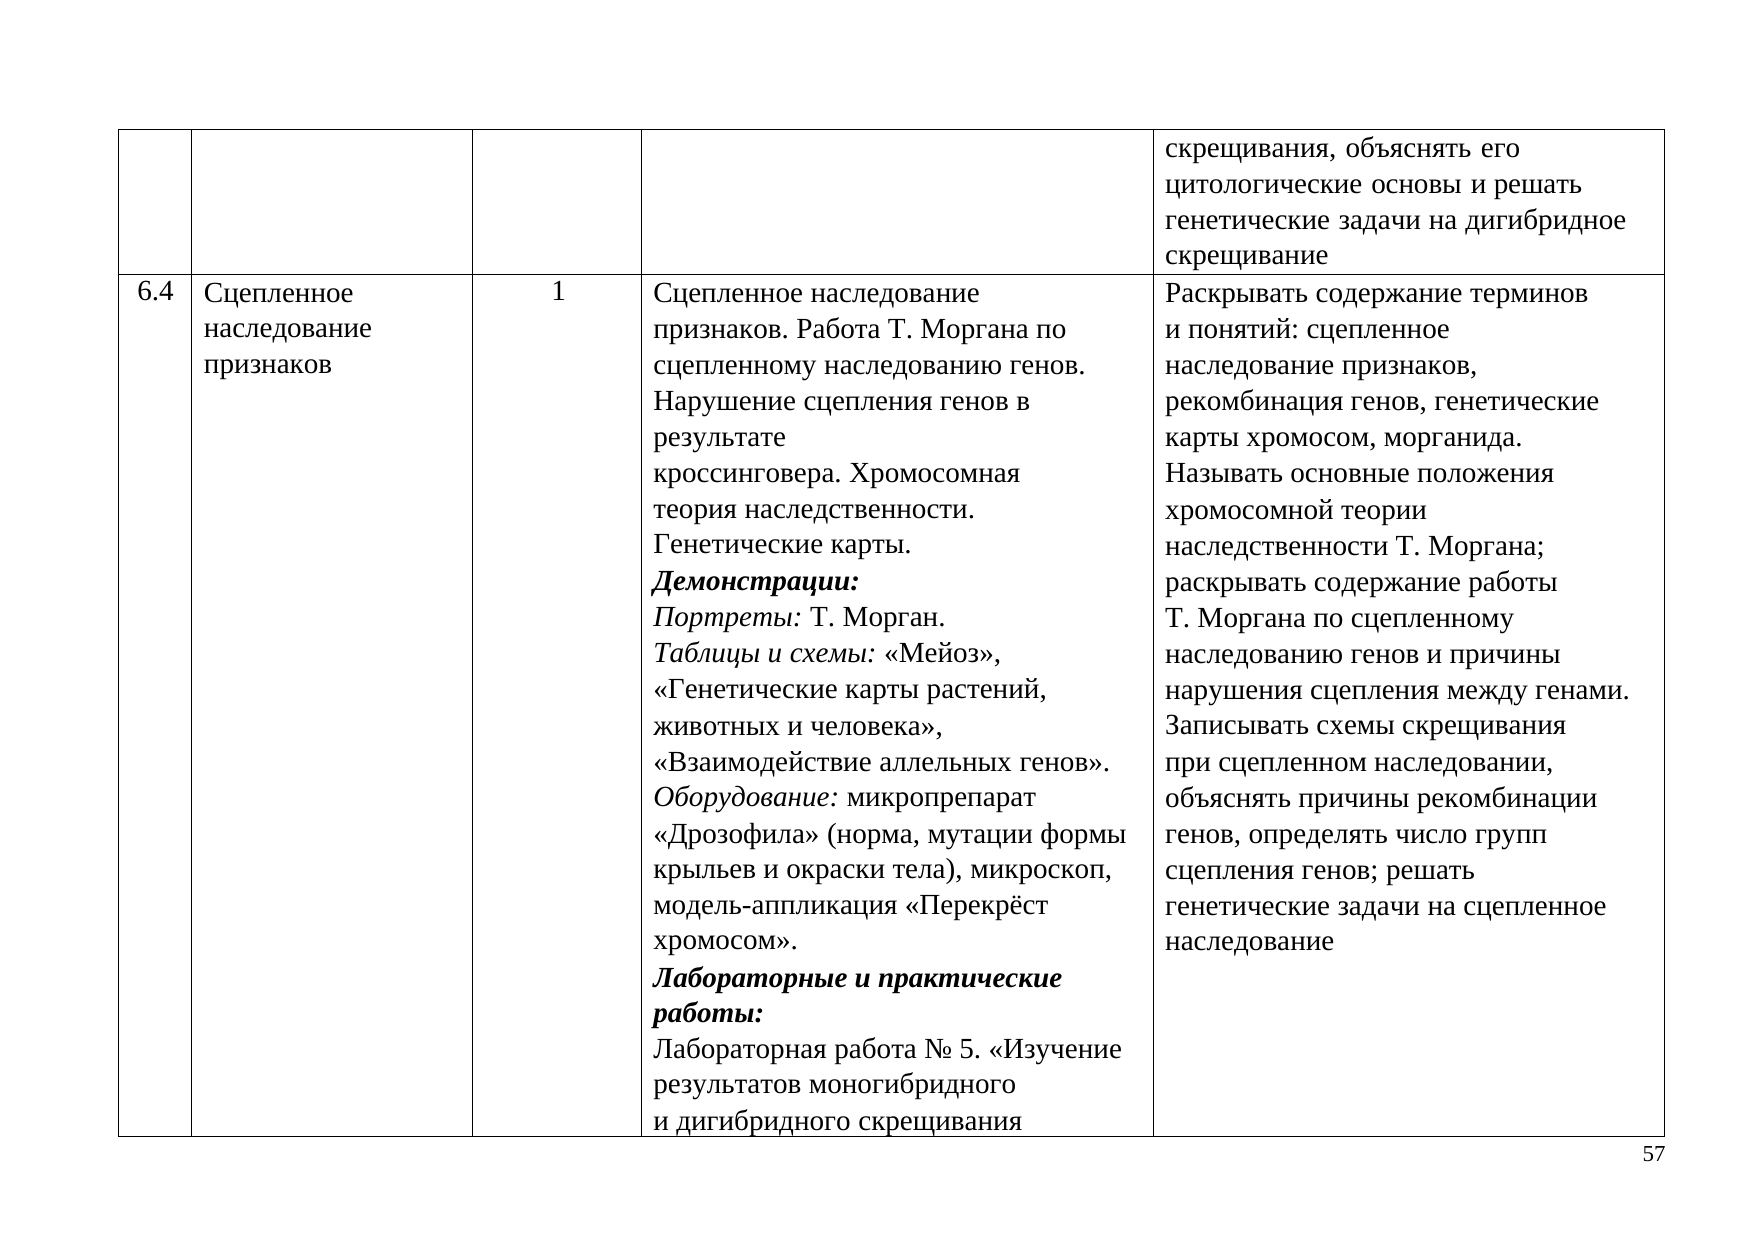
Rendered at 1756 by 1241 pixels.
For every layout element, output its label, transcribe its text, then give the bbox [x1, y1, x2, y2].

table_cell Сцепленное наследование признаков. Работа Т. Моргана по сцепленному наследованию генов. Нарушение сцепления генов в результате кроссинговера. Хромосомная теория наследственности. Генетические карты. Демонстрации: Портреты: Т. Морган. Таблицы и схемы: «Мейоз», «Генетические карты растений, животных и человека», «Взаимодействие аллельных генов». Оборудование: микропрепарат «Дрозофила» (норма, мутации формы крыльев и окраски тела), микроскоп, модель-аппликация «Перекрёст хромосом». Лабораторные и практические работы: Лабораторная работа № 5. «Изучение результатов моногибридного и дигибридного скрещивания [642, 275, 1153, 1136]
table_header [642, 130, 1153, 274]
table_cell Сцепленное наследование признаков [192, 275, 472, 1136]
table_cell Раскрывать содержание терминов и понятий: сцепленное наследование признаков, рекомбинация генов, генетические карты хромосом, морганида. Называть основные положения хромосомной теории наследственности Т. Моргана; раскрывать содержание работы Т. Моргана по сцепленному наследованию генов и причины нарушения сцепления между генами. Записывать схемы скрещивания при сцепленном наследовании, объяснять причины рекомбинации генов, определять число групп сцепления генов; решать генетические задачи на сцепленное наследование [1154, 275, 1664, 1136]
table_cell 1 [473, 275, 641, 1136]
table_header [192, 130, 472, 274]
table_header [119, 130, 191, 274]
table_cell 6.4 [119, 275, 191, 1136]
table_header скрещивания, объяснять его цитологические основы и решать генетические задачи на дигибридное скрещивание [1154, 130, 1664, 274]
table_header [473, 130, 641, 274]
